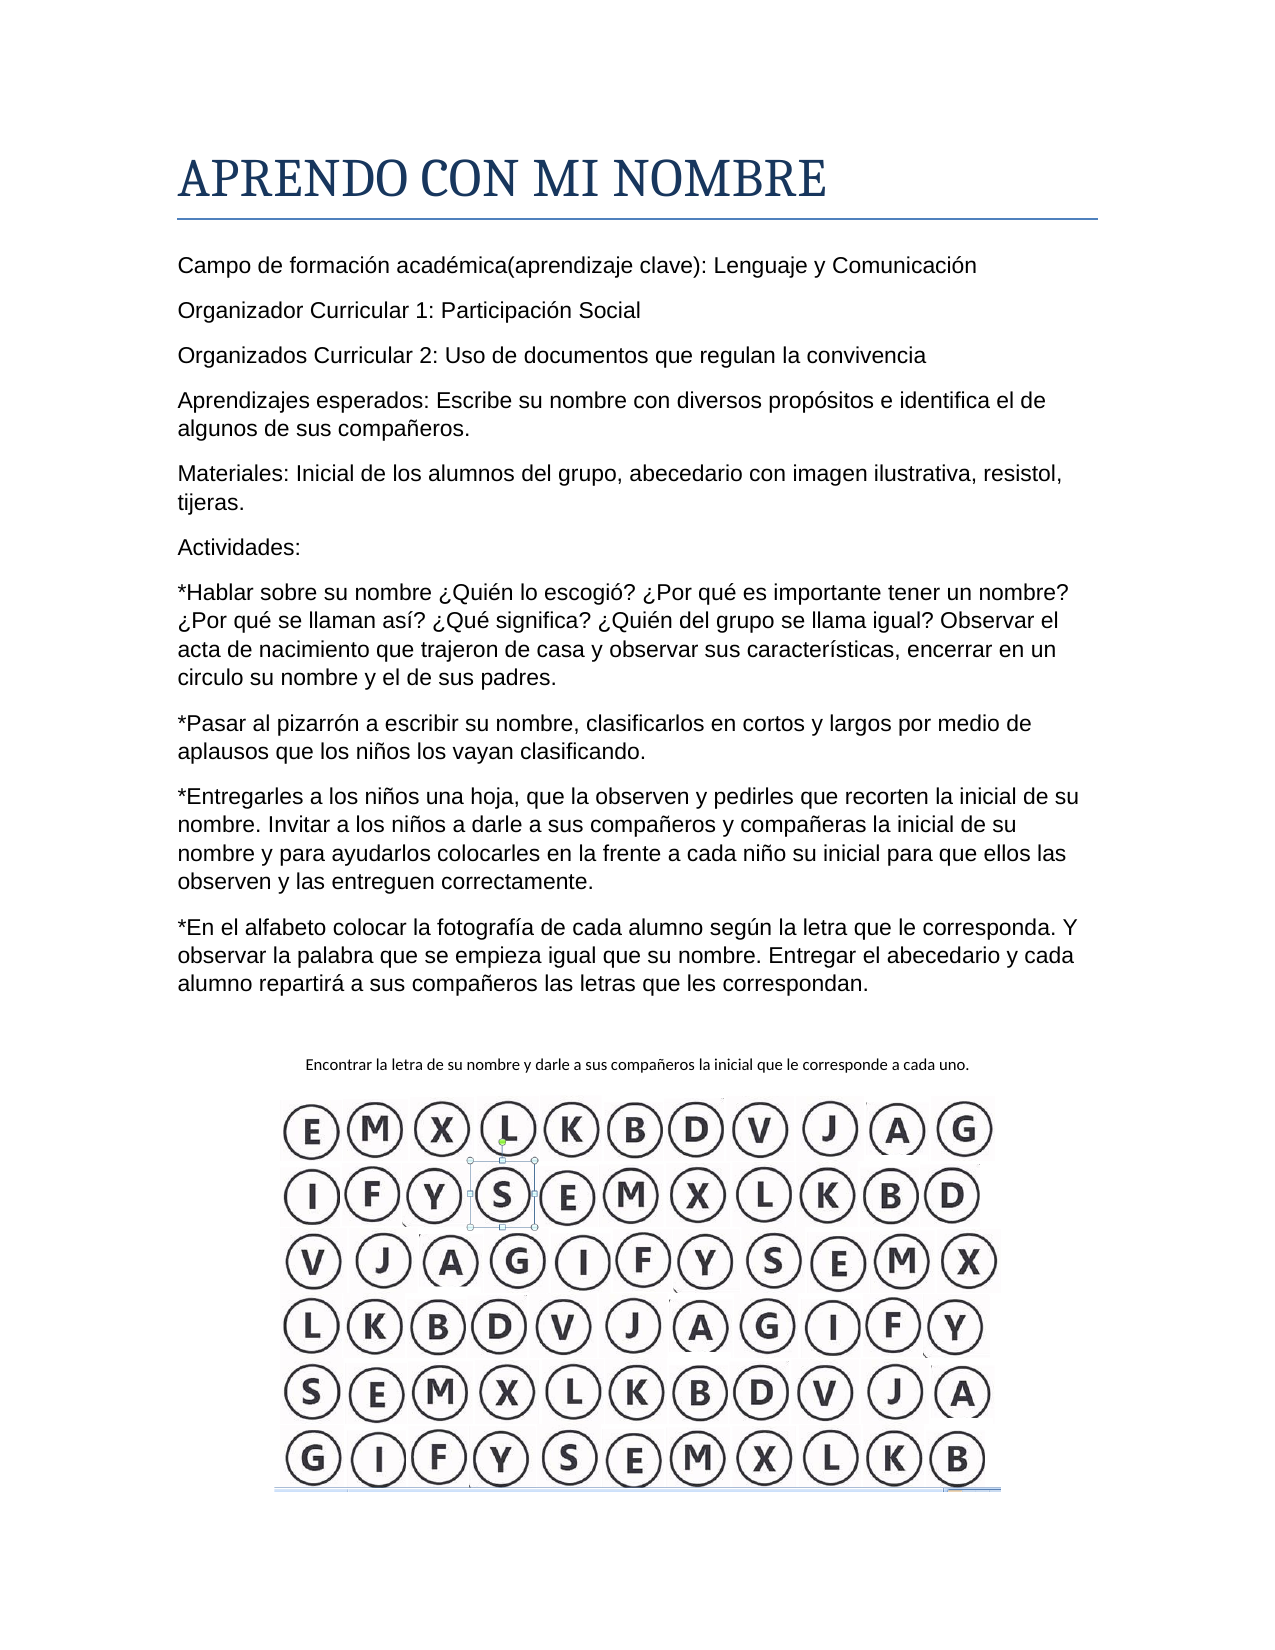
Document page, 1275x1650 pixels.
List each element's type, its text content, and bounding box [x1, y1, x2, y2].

text Campo de formación académica(aprendizaje clave): Lenguaje y Comunicación [177, 252, 1098, 278]
text Encontrar la letra de su nombre y darle a sus compañeros la inicial que le corresponde a cada uno. [177, 1054, 1098, 1074]
picture [274, 1092, 1001, 1492]
text Aprendizajes esperados: Escribe su nombre con diversos propósitos e identifica el de algunos de sus compañeros. [177, 387, 1098, 442]
text *En el alfabeto colocar la fotografía de cada alumno según la letra que le corresponda. Y observar la palabra que se empieza igual que su nombre. Entregar el abecedario y cada alumno repartirá a sus compañeros las letras que les correspondan. [177, 913, 1098, 997]
text *Hablar sobre su nombre ¿Quién lo escogió? ¿Por qué es importante tener un nombre? ¿Por qué se llaman así? ¿Qué significa? ¿Quién del grupo se llama igual? Observar el acta de nacimiento que trajeron de casa y observar sus características, encerrar en un circulo su nombre y el de sus padres. [177, 579, 1098, 691]
text *Entregarles a los niños una hoja, que la observen y pedirles que recorten la inicial de su nombre. Invitar a los niños a darle a sus compañeros y compañeras la inicial de su nombre y para ayudarlos colocarles en la frente a cada niño su inicial para que ellos las observen y las entreguen correctamente. [177, 783, 1098, 895]
title APRENDO CON MI NOMBRE [177, 148, 1098, 218]
text *Pasar al pizarrón a escribir su nombre, clasificarlos en cortos y largos por medio de aplausos que los niños los vayan clasificando. [177, 709, 1098, 764]
text Organizados Curricular 2: Uso de documentos que regulan la convivencia [177, 342, 1098, 368]
text Materiales: Inicial de los alumnos del grupo, abecedario con imagen ilustrativa, resistol, tijeras. [177, 460, 1098, 515]
text Organizador Curricular 1: Participación Social [177, 297, 1098, 323]
text Actividades: [177, 534, 1098, 560]
